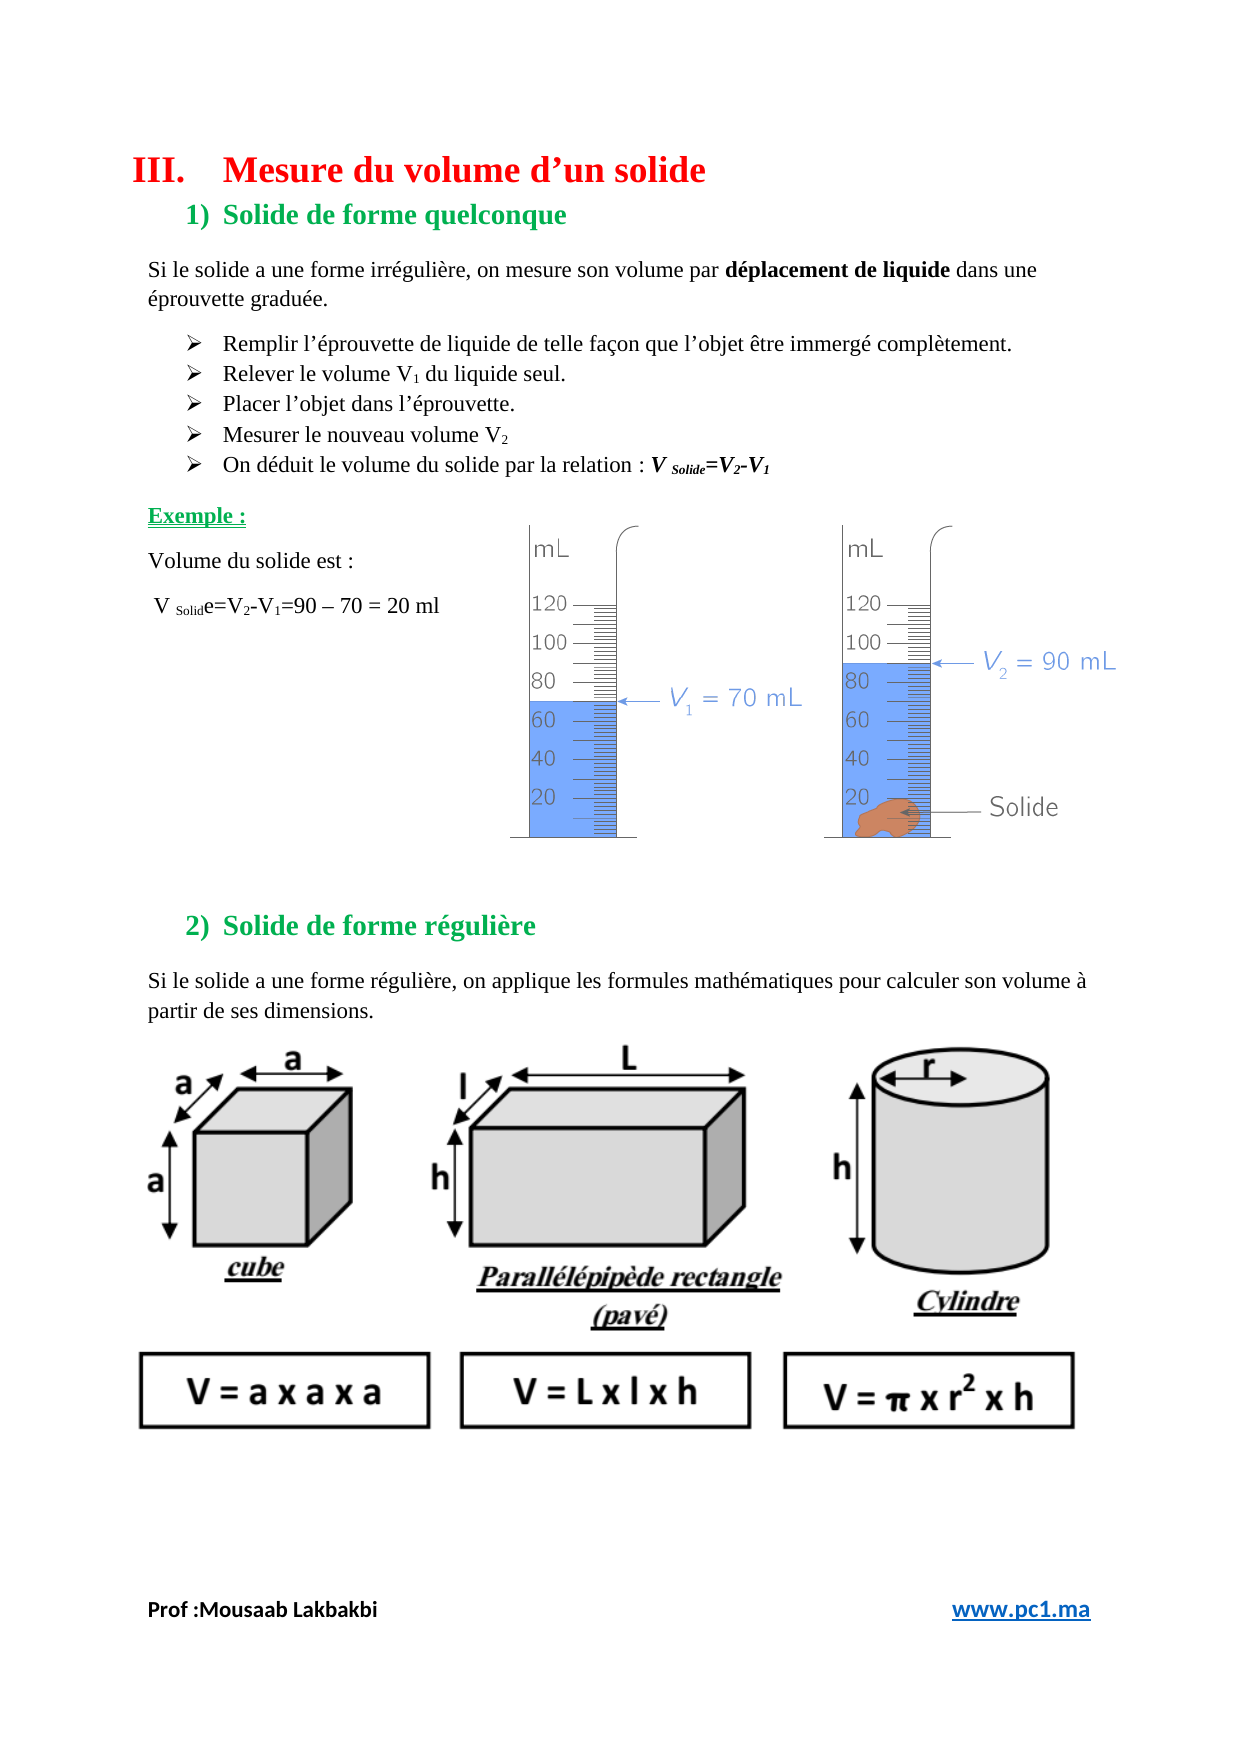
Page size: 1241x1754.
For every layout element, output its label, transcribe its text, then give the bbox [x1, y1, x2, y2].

text Exemple : [148, 502, 1093, 528]
list Remplir l’éprouvette de liquide de telle façon que l’objet être immergé complètement. [185, 330, 1093, 356]
list On déduit le volume du solide par la relation : V Solide=V2-V1 [185, 451, 1093, 477]
list Relever le volume V1 du liquide seul. [185, 360, 1093, 387]
list Mesure du volume d’un solide [185, 148, 1093, 191]
list Mesurer le nouveau volume V2 [185, 421, 1093, 447]
list Solide de forme quelconque [185, 197, 1093, 231]
text Volume du solide est : [148, 547, 502, 573]
list Placer l’objet dans l’éprouvette. [185, 391, 1093, 417]
picture [135, 1346, 1081, 1434]
text V Solide=V2-V1=90 – 70 = 20 ml [148, 592, 502, 618]
text Si le solide a une forme régulière, on applique les formules mathématiques pour calculer son volume à partir de ses dimensions. [148, 967, 1093, 1024]
picture [502, 516, 1122, 849]
picture [147, 1042, 1093, 1337]
text Si le solide a une forme irrégulière, on mesure son volume par déplacement de liquide dans une éprouvette graduée. [148, 257, 1093, 311]
list Solide de forme régulière [185, 908, 1093, 941]
